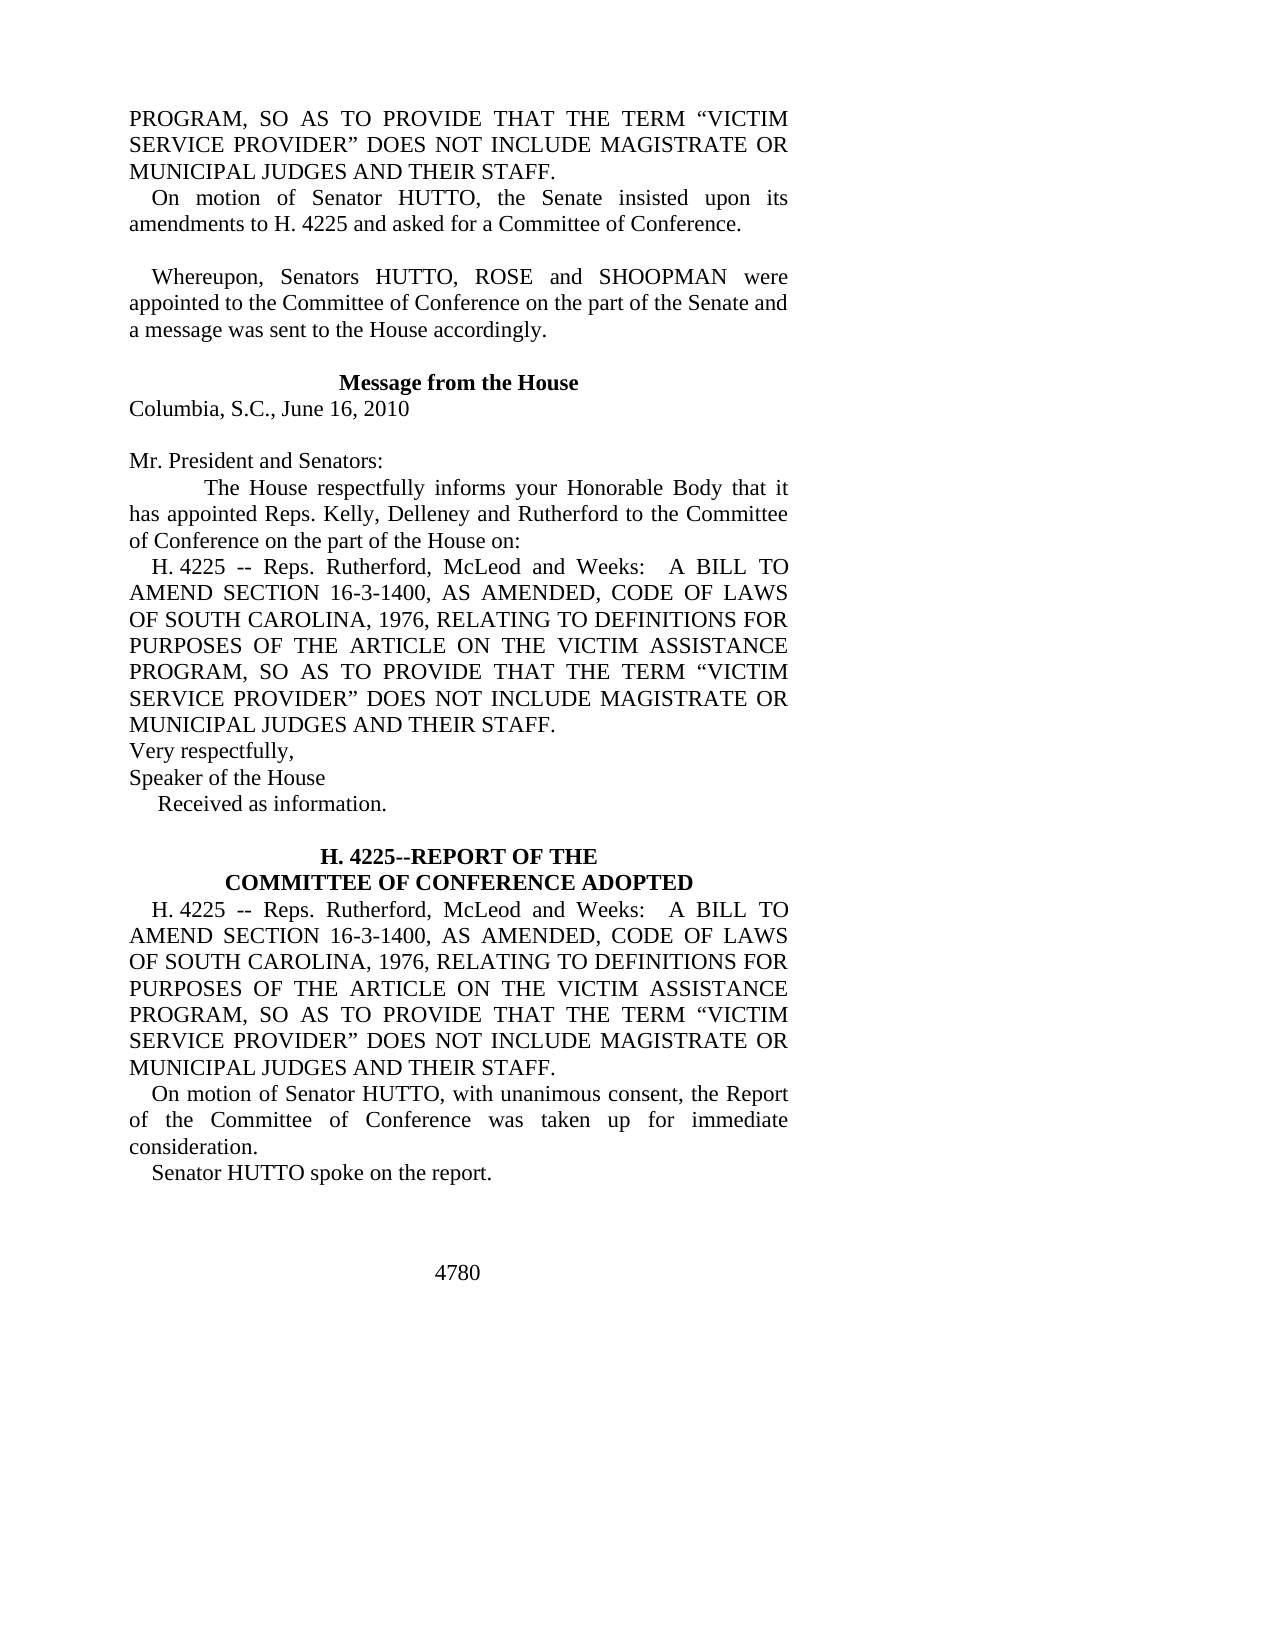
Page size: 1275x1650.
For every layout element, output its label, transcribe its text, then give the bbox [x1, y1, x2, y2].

text Speaker of the House [129, 764, 789, 790]
text Senator HUTTO spoke on the report. [129, 1159, 789, 1186]
text The House respectfully informs your Honorable Body that it has appointed Reps. Kelly, Delleney and Rutherford to the Committee of Conference on the part of the House on: [129, 474, 789, 553]
text Columbia, S.C., June 16, 2010 [129, 395, 789, 421]
text H. 4225--REPORT OF THE [129, 843, 789, 869]
text Mr. President and Senators: [129, 448, 789, 474]
text On motion of Senator HUTTO, with unanimous consent, the Report of the Committee of Conference was taken up for immediate consideration. [129, 1080, 789, 1159]
text COMMITTEE OF CONFERENCE ADOPTED [129, 869, 789, 896]
text Very respectfully, [129, 737, 789, 764]
text Whereupon, Senators HUTTO, ROSE and SHOOPMAN were appointed to the Committee of Conference on the part of the Senate and a message was sent to the House accordingly. [129, 263, 789, 342]
text Received as information. [129, 790, 789, 817]
text Message from the House [129, 368, 789, 395]
text On motion of Senator HUTTO, the Senate insisted upon its amendments to H. 4225 and asked for a Committee of Conference. [129, 184, 789, 237]
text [129, 105, 789, 184]
